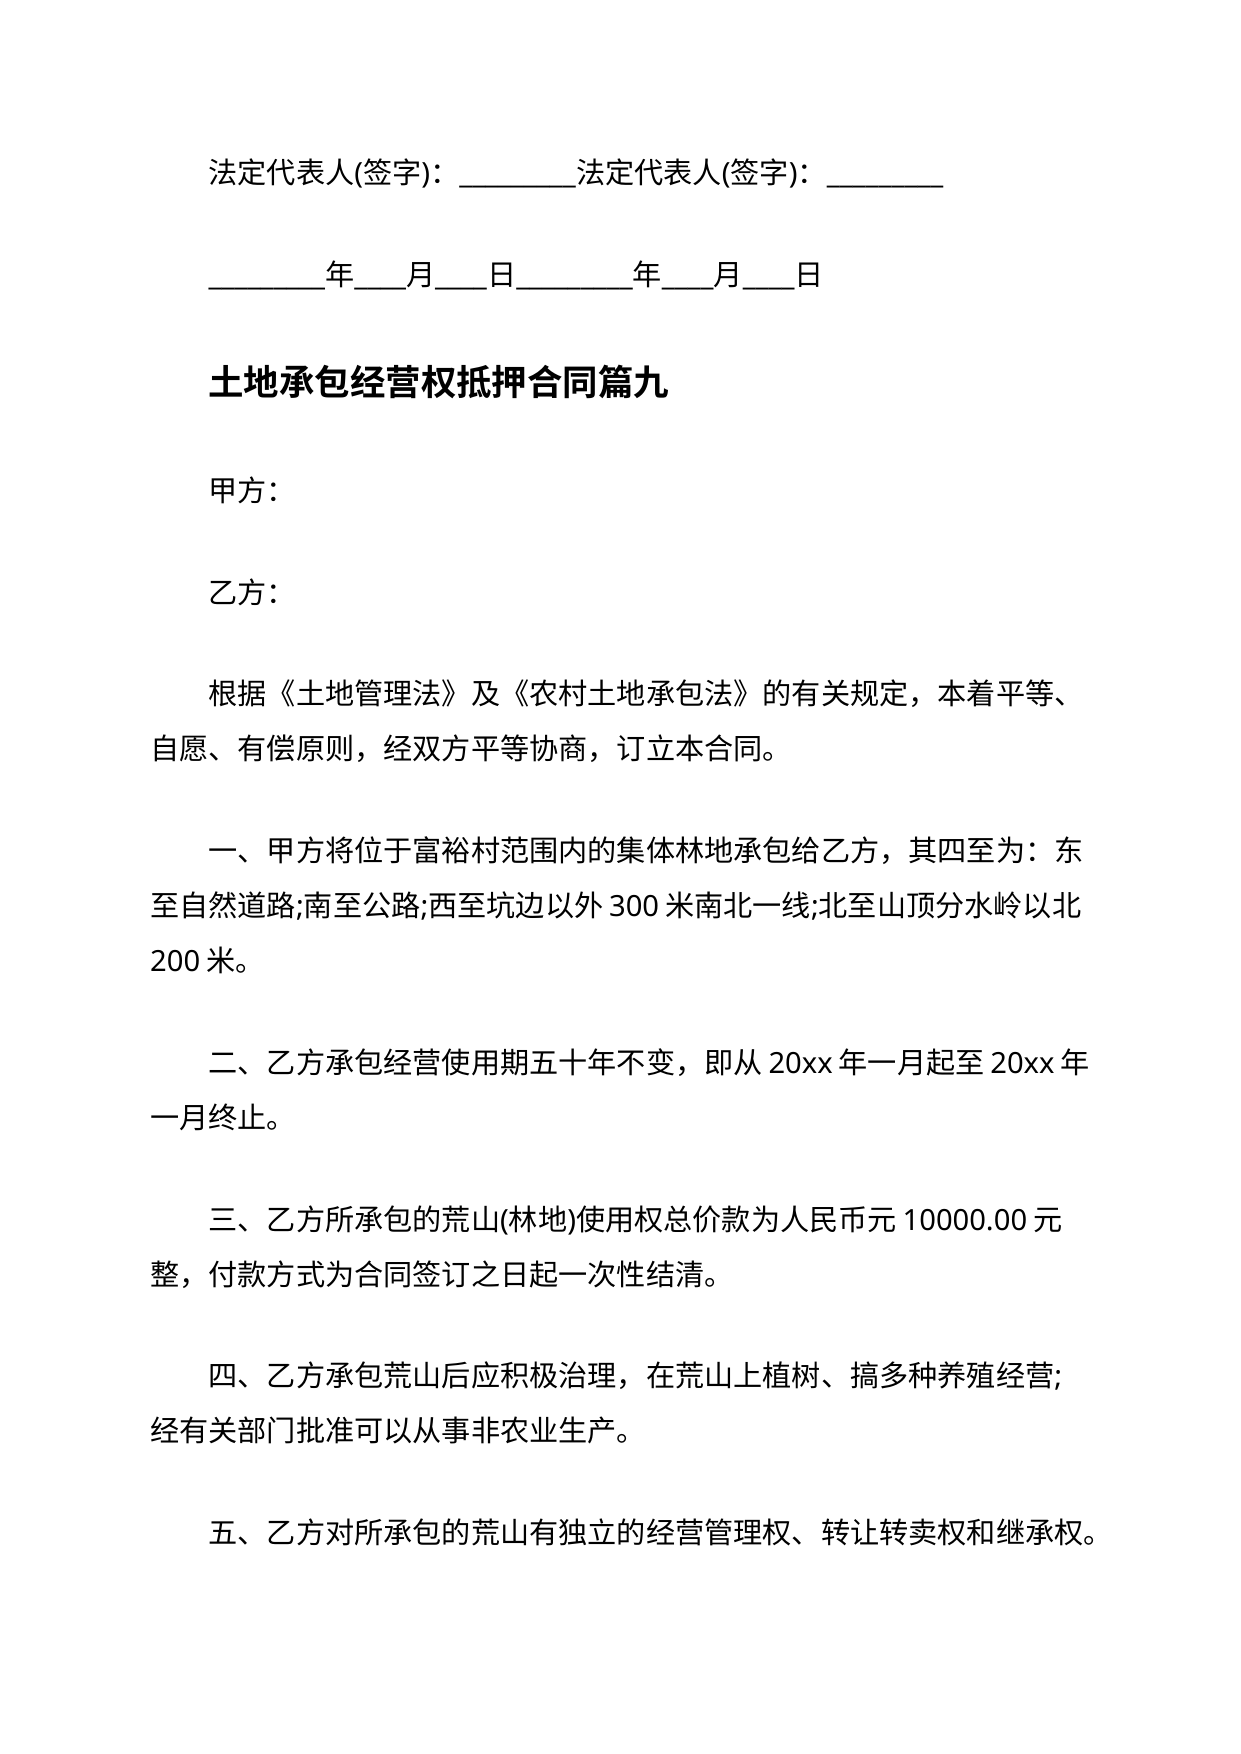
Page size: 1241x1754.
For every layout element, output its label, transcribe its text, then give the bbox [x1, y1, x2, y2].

text 乙方： [150, 569, 1090, 611]
text 一、甲方将位于富裕村范围内的集体林地承包给乙方，其四至为：东至自然道路;南至公路;西至坑边以外300米南北一线;北至山顶分水岭以北200米。 [150, 828, 1090, 980]
text 五、乙方对所承包的荒山有独立的经营管理权、转让转卖权和继承权。 [150, 1510, 1090, 1552]
text 四、乙方承包荒山后应积极治理，在荒山上植树、搞多种养殖经营;经有关部门批准可以从事非农业生产。 [150, 1353, 1090, 1450]
text 甲方： [150, 467, 1090, 510]
text 根据《土地管理法》及《农村土地承包法》的有关规定，本着平等、自愿、有偿原则，经双方平等协商，订立本合同。 [150, 671, 1090, 768]
text 法定代表人(签字)：_________法定代表人(签字)：_________ [150, 150, 1090, 192]
text 二、乙方承包经营使用期五十年不变，即从20xx年一月起至20xx年一月终止。 [150, 1039, 1090, 1137]
text 土地承包经营权抵押合同篇九 [150, 354, 1090, 405]
text _________年____月____日_________年____月____日 [150, 252, 1090, 294]
text 三、乙方所承包的荒山(林地)使用权总价款为人民币元10000.00元整，付款方式为合同签订之日起一次性结清。 [150, 1196, 1090, 1293]
